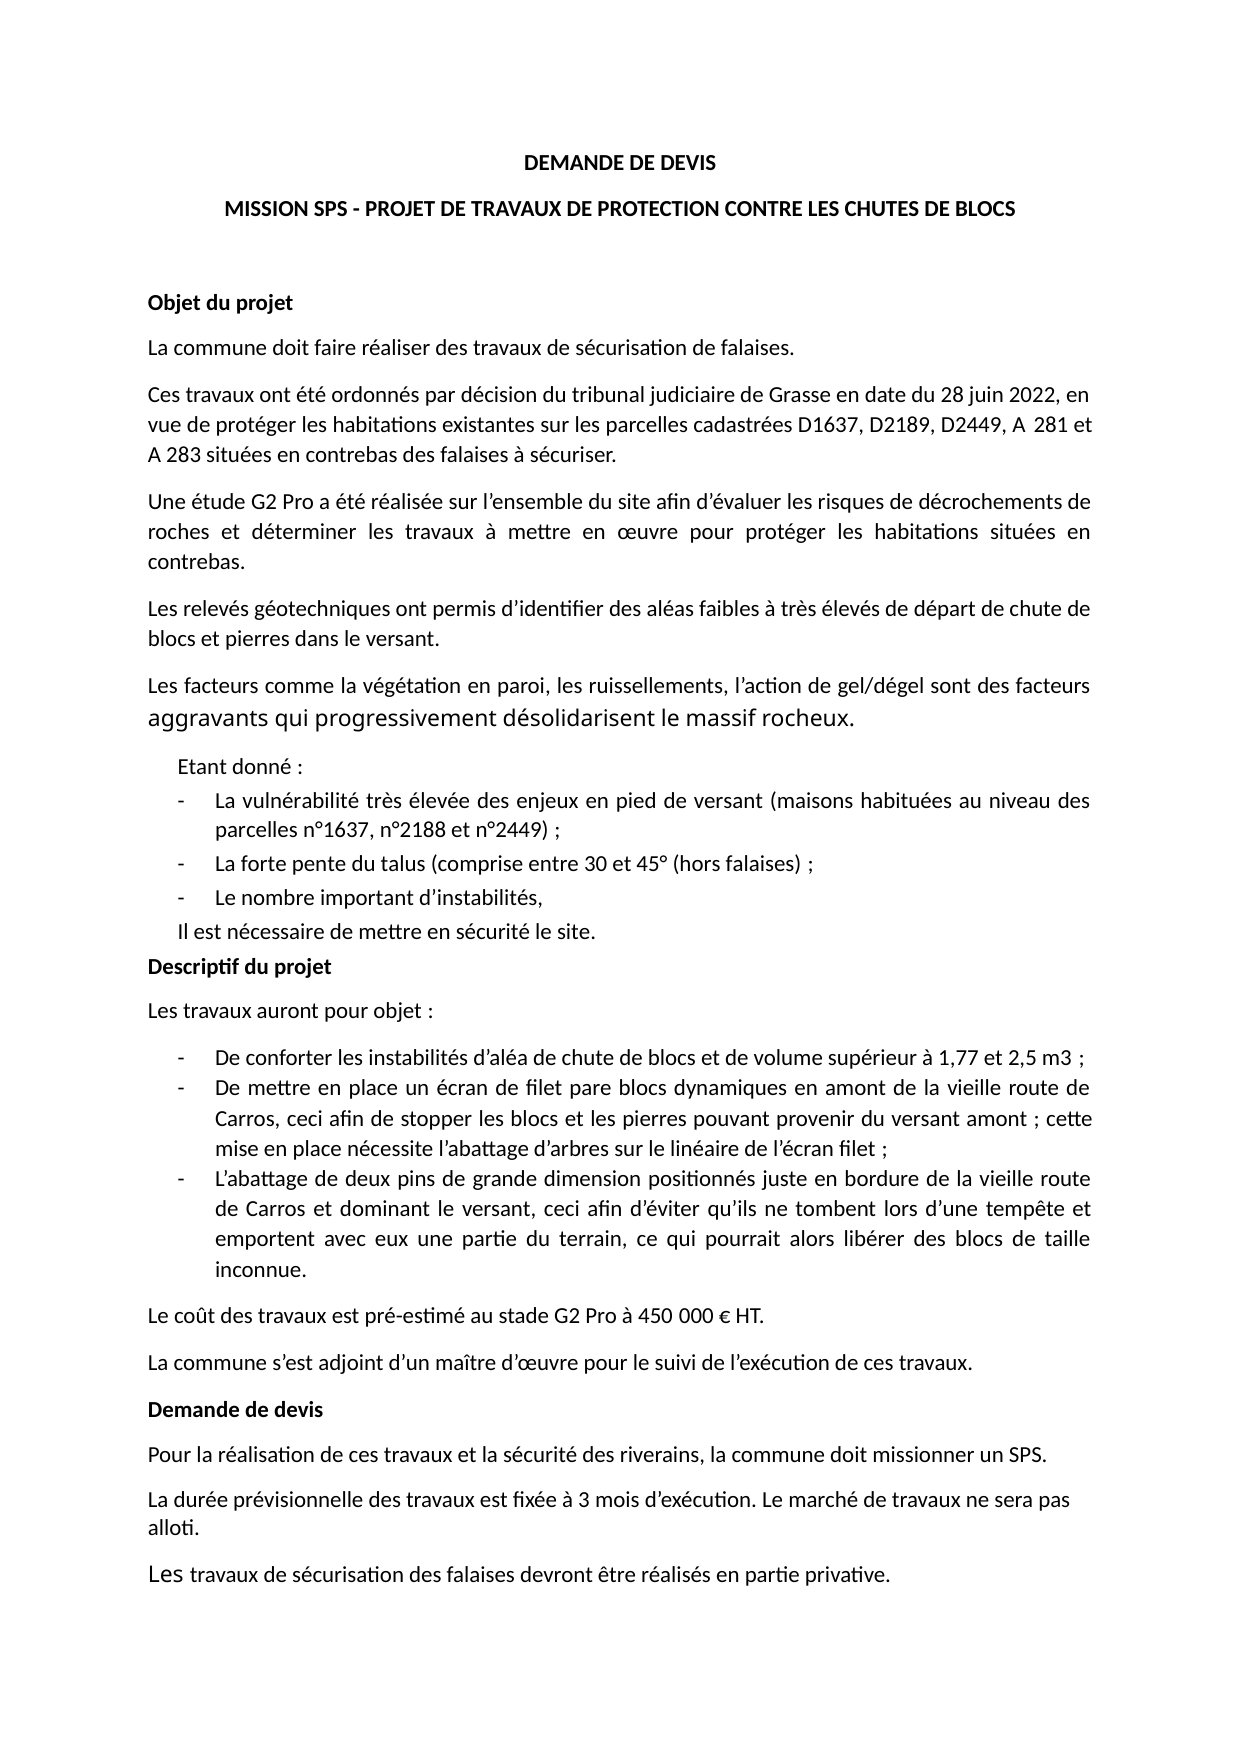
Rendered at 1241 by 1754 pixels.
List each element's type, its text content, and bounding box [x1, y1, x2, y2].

list L’abattage de deux pins de grande dimension positionnés juste en bordure de la vieille route de Carros et dominant le versant, ceci afin d’éviter qu’ils ne tombent lors d’une tempête et emportent avec eux une partie du terrain, ce qui pourrait alors libérer des blocs de taille inconnue. [177, 1164, 1093, 1283]
list La forte pente du talus (comprise entre 30 et 45° (hors falaises) ; [177, 849, 1093, 877]
text MISSION SPS - PROJET DE TRAVAUX DE PROTECTION CONTRE LES CHUTES DE BLOCS [148, 194, 1093, 222]
text La commune s’est adjoint d’un maître d’œuvre pour le suivi de l’exécution de ces travaux. [148, 1348, 1093, 1377]
text DEMANDE DE DEVIS [148, 148, 1093, 176]
text Pour la réalisation de ces travaux et la sécurité des riverains, la commune doit missionner un SPS. [148, 1440, 1093, 1468]
text Une étude G2 Pro a été réalisée sur l’ensemble du site afin d’évaluer les risques de décrochements de roches et déterminer les travaux à mettre en œuvre pour protéger les habitations situées en contrebas. [148, 487, 1093, 576]
text Etant donné : [148, 752, 1093, 780]
text Les facteurs comme la végétation en paroi, les ruissellements, l’action de gel/dégel sont des facteurs aggravants qui progressivement désolidarisent le massif rocheux. [148, 671, 1093, 733]
text Les travaux auront pour objet : [148, 996, 1093, 1024]
list Le nombre important d’instabilités, [177, 883, 1093, 911]
text Les travaux de sécurisation des falaises devront être réalisés en partie privative. [148, 1557, 1093, 1589]
text Les relevés géotechniques ont permis d’identifier des aléas faibles à très élevés de départ de chute de blocs et pierres dans le versant. [148, 594, 1093, 653]
list De conforter les instabilités d’aléa de chute de blocs et de volume supérieur à 1,77 et 2,5 m3 ; [177, 1043, 1093, 1071]
list La vulnérabilité très élevée des enjeux en pied de versant (maisons habituées au niveau des parcelles n°1637, n°2188 et n°2449) ; [177, 787, 1093, 843]
text La commune doit faire réaliser des travaux de sécurisation de falaises. [148, 333, 1093, 361]
text Le coût des travaux est pré-estimé au stade G2 Pro à 450 000 € HT. [148, 1302, 1093, 1330]
text Objet du projet [148, 288, 1093, 316]
text Ces travaux ont été ordonnés par décision du tribunal judiciaire de Grasse en date du 28 juin 2022, en vue de protéger les habitations existantes sur les parcelles cadastrées D1637, D2189, D2449, A 281 et A 283 situées en contrebas des falaises à sécuriser. [148, 380, 1093, 468]
text La durée prévisionnelle des travaux est fixée à 3 mois d’exécution. Le marché de travaux ne sera pas alloti. [148, 1485, 1093, 1541]
text Il est nécessaire de mettre en sécurité le site. [148, 917, 1093, 946]
text Demande de devis [148, 1395, 1093, 1423]
list De mettre en place un écran de filet pare blocs dynamiques en amont de la vieille route de Carros, ceci afin de stopper les blocs et les pierres pouvant provenir du versant amont ; cette mise en place nécessite l’abattage d’arbres sur le linéaire de l’écran filet ; [177, 1073, 1093, 1162]
text Descriptif du projet [148, 952, 1093, 980]
